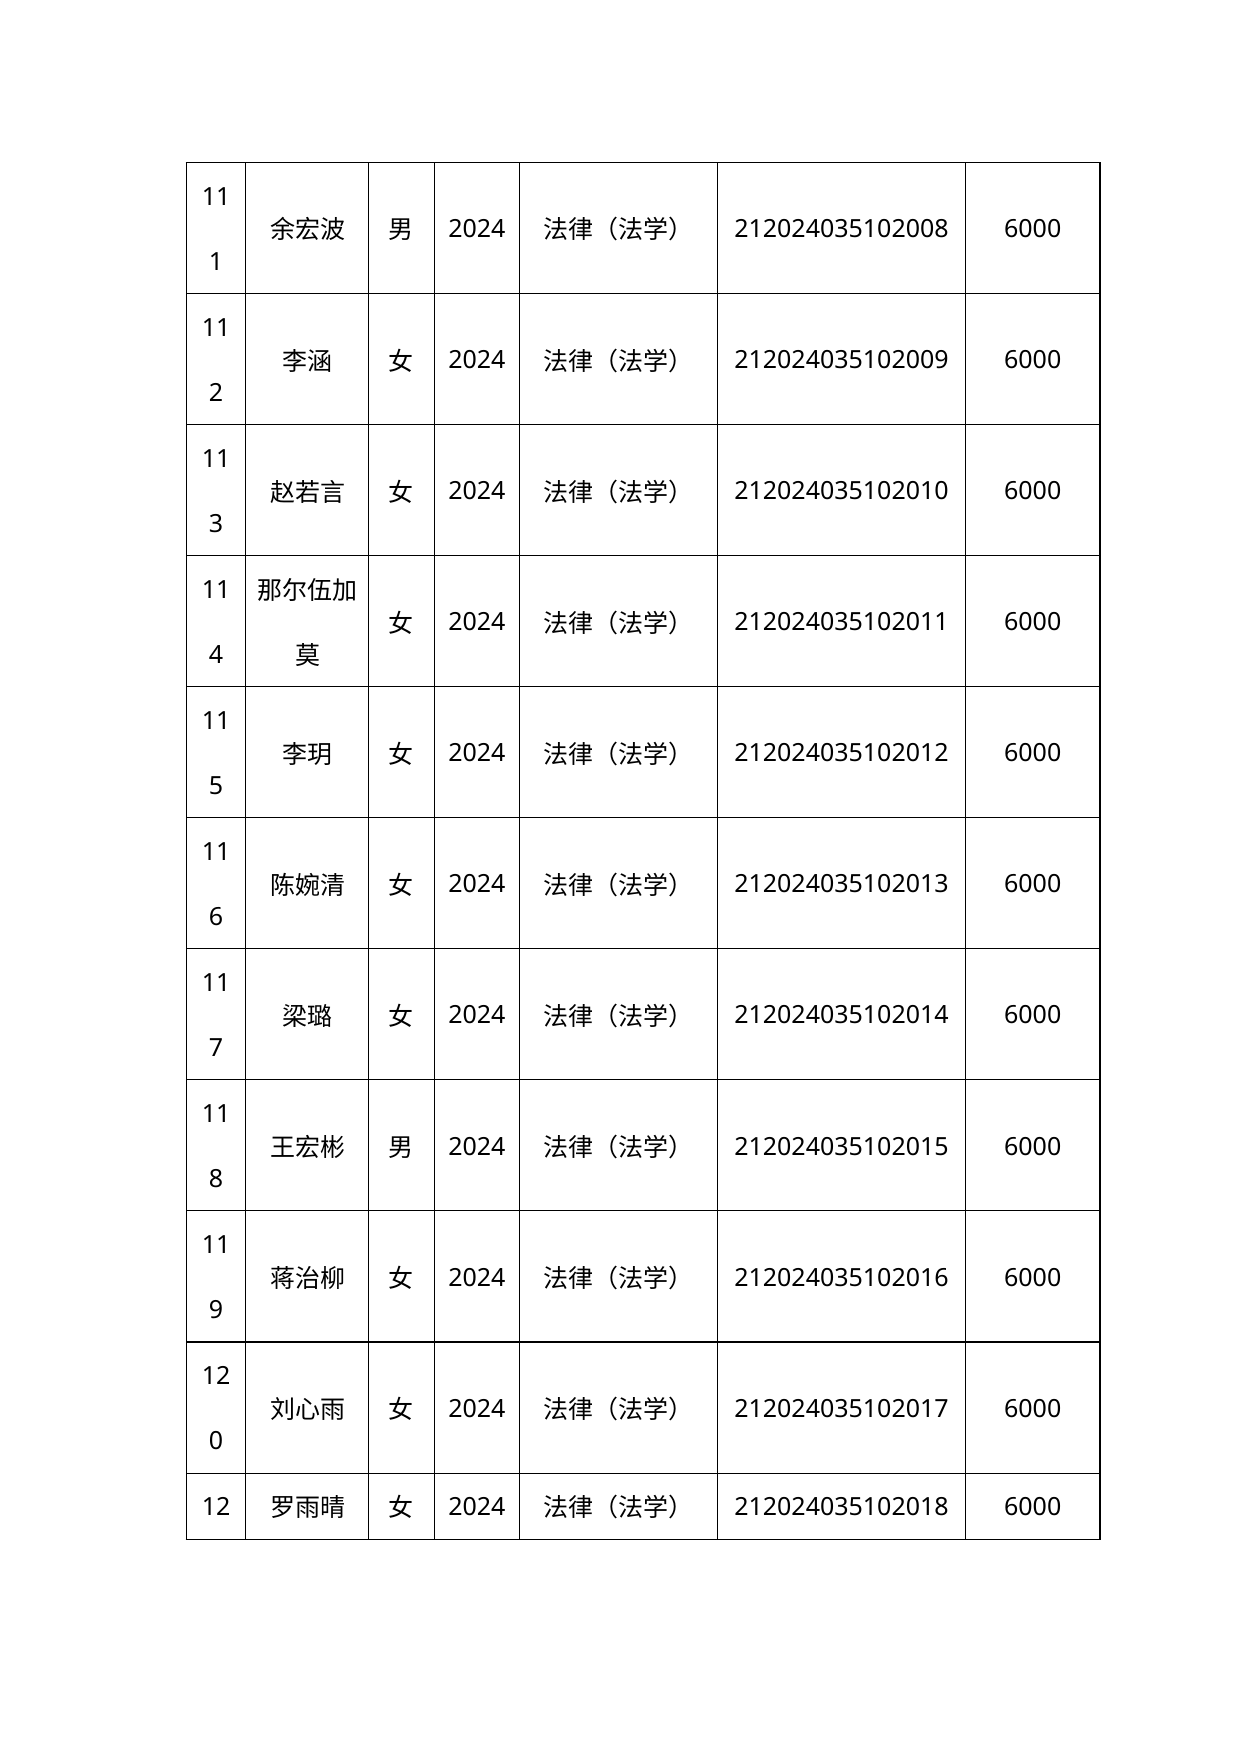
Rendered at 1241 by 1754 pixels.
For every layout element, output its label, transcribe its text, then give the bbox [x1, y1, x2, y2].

table_cell 女 [369, 1211, 434, 1341]
table_cell 2024 [435, 949, 519, 1079]
table_cell 2024 [435, 556, 519, 686]
table_cell 法律（法学） [520, 1211, 717, 1341]
table_cell 117 [187, 949, 245, 1079]
table_cell 2024 [435, 1211, 519, 1341]
table_cell 法律（法学） [520, 949, 717, 1079]
table_cell 111 [187, 163, 245, 293]
table_cell 212024035102016 [718, 1211, 965, 1341]
table_cell 2024 [435, 1080, 519, 1210]
table_cell 6000 [966, 1211, 1099, 1341]
table_cell 罗雨晴 [246, 1474, 368, 1538]
table_cell 王宏彬 [246, 1080, 368, 1210]
table_cell 6000 [966, 818, 1099, 948]
table_cell 2024 [435, 294, 519, 424]
table_cell 212024035102010 [718, 425, 965, 555]
table_cell 女 [369, 556, 434, 686]
table_cell 212024035102008 [718, 163, 965, 293]
table_cell 212024035102009 [718, 294, 965, 424]
table_cell 女 [369, 949, 434, 1079]
table_cell 212024035102014 [718, 949, 965, 1079]
table_cell 2024 [435, 687, 519, 817]
table_cell 6000 [966, 1343, 1099, 1472]
table_cell 212024035102011 [718, 556, 965, 686]
table_cell 2024 [435, 818, 519, 948]
table_cell 113 [187, 425, 245, 555]
table_cell 法律（法学） [520, 1474, 717, 1538]
table_cell 法律（法学） [520, 425, 717, 555]
table_cell 法律（法学） [520, 687, 717, 817]
table_cell 陈婉清 [246, 818, 368, 948]
table_cell 法律（法学） [520, 294, 717, 424]
table_cell 女 [369, 1474, 434, 1538]
table_cell 6000 [966, 1474, 1099, 1538]
table_cell 法律（法学） [520, 1343, 717, 1472]
table_cell 212024035102015 [718, 1080, 965, 1210]
table_cell 法律（法学） [520, 1080, 717, 1210]
table_cell 赵若言 [246, 425, 368, 555]
table_cell 116 [187, 818, 245, 948]
table_cell 男 [369, 163, 434, 293]
table_cell 121 [187, 1474, 245, 1538]
table_cell 118 [187, 1080, 245, 1210]
table_cell 余宏波 [246, 163, 368, 293]
table_cell 6000 [966, 425, 1099, 555]
table_cell 6000 [966, 687, 1099, 817]
table_cell 112 [187, 294, 245, 424]
table_cell 女 [369, 1343, 434, 1472]
table_cell 那尔伍加莫 [246, 556, 368, 686]
table_cell 刘心雨 [246, 1343, 368, 1472]
table_cell 2024 [435, 1343, 519, 1472]
table_cell 6000 [966, 163, 1099, 293]
table_cell 115 [187, 687, 245, 817]
table_cell 女 [369, 425, 434, 555]
table_cell 2024 [435, 425, 519, 555]
table_cell 男 [369, 1080, 434, 1210]
table_cell 119 [187, 1211, 245, 1341]
table_cell 212024035102013 [718, 818, 965, 948]
table_cell 120 [187, 1343, 245, 1472]
table_cell 6000 [966, 1080, 1099, 1210]
table_cell 2024 [435, 163, 519, 293]
table_cell 女 [369, 818, 434, 948]
table_cell 女 [369, 294, 434, 424]
table_cell 蒋治柳 [246, 1211, 368, 1341]
table_cell 114 [187, 556, 245, 686]
table_cell 法律（法学） [520, 163, 717, 293]
table_cell 6000 [966, 949, 1099, 1079]
table_cell 法律（法学） [520, 818, 717, 948]
table_cell 212024035102012 [718, 687, 965, 817]
table_cell 6000 [966, 294, 1099, 424]
table_cell 李涵 [246, 294, 368, 424]
table_cell 212024035102017 [718, 1343, 965, 1472]
table_cell 6000 [966, 556, 1099, 686]
table_cell 2024 [435, 1474, 519, 1538]
table_cell 法律（法学） [520, 556, 717, 686]
table_cell 女 [369, 687, 434, 817]
table_cell 212024035102018 [718, 1474, 965, 1538]
table_cell 梁璐 [246, 949, 368, 1079]
table_cell 李玥 [246, 687, 368, 817]
